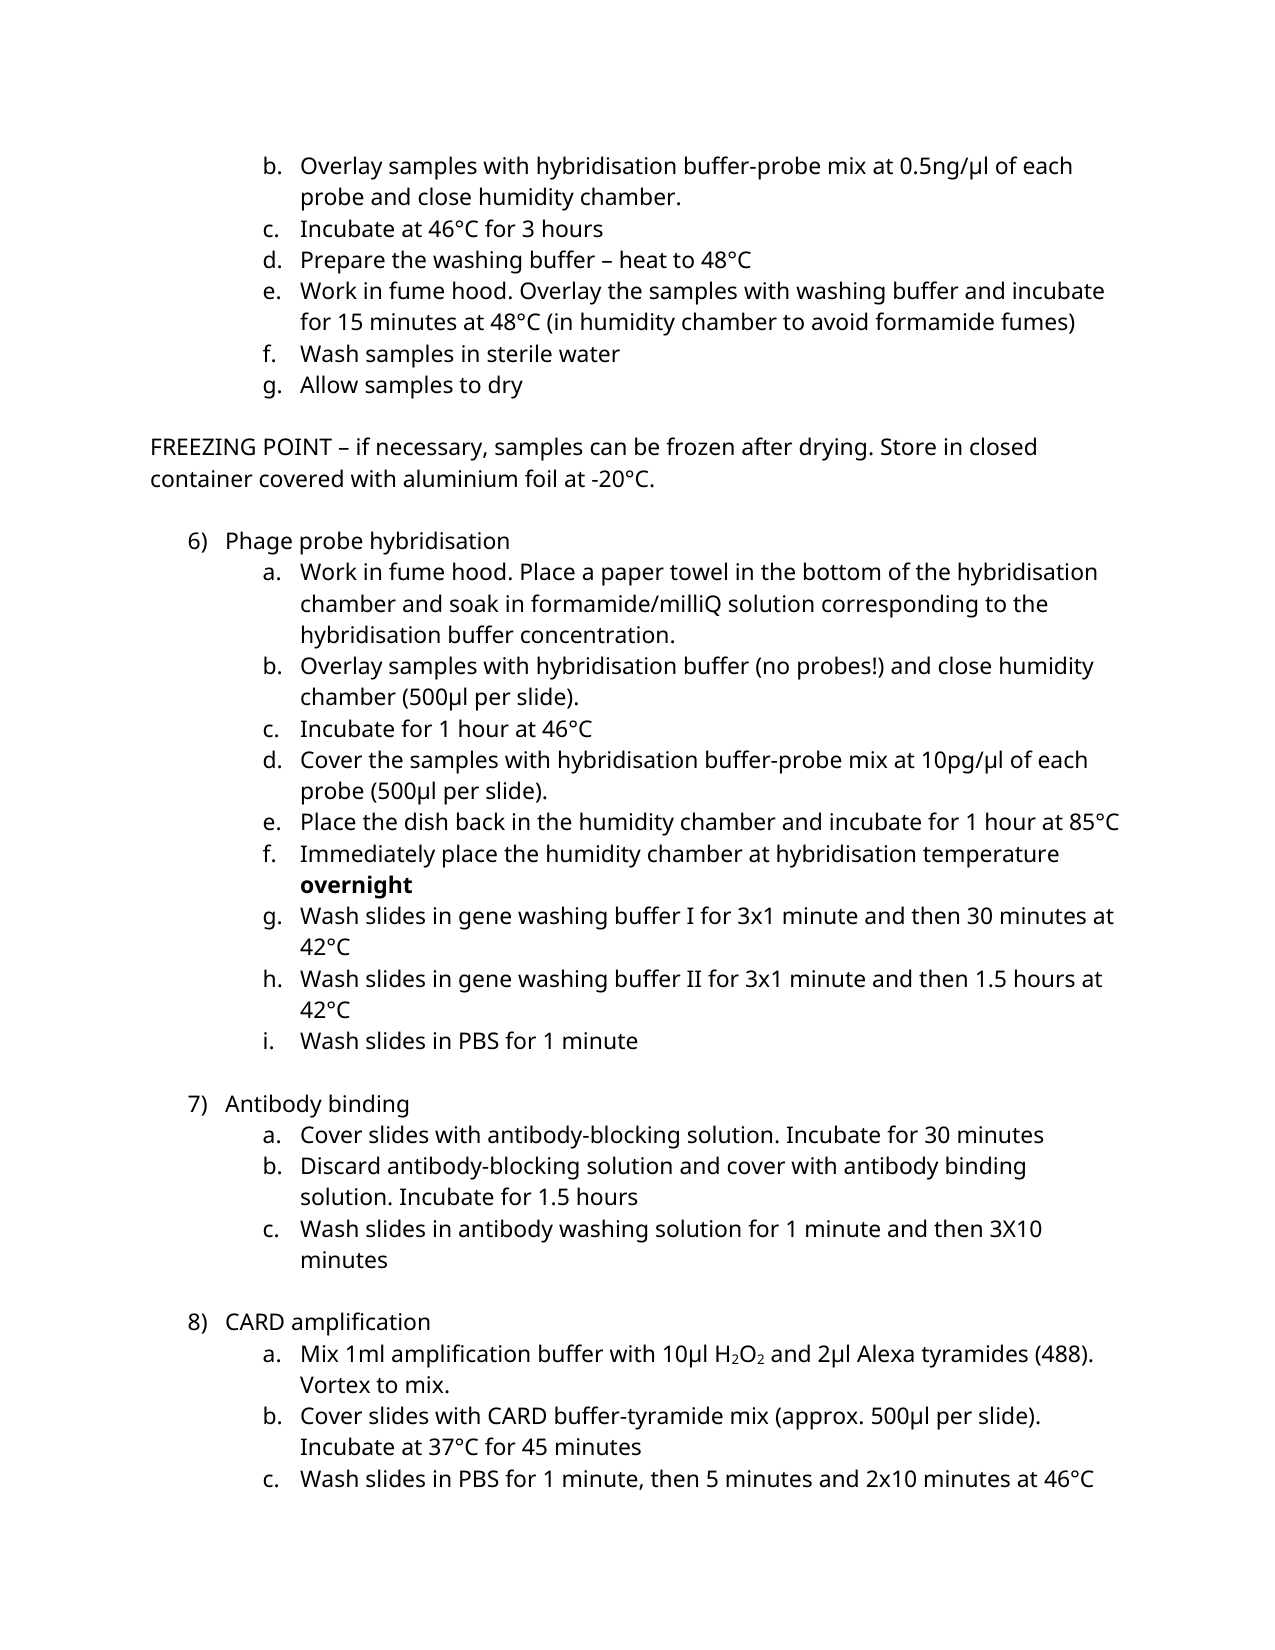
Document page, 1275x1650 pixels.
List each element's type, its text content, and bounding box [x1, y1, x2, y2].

list Cover slides with antibody-blocking solution. Incubate for 30 minutes [262, 1119, 1125, 1150]
list Allow samples to dry [262, 369, 1125, 400]
list Prepare the washing buffer – heat to 48°C [262, 244, 1125, 275]
list CARD amplification [187, 1306, 1125, 1337]
list Phage probe hybridisation [187, 525, 1125, 556]
list Antibody binding [187, 1087, 1125, 1119]
list Discard antibody-blocking solution and cover with antibody binding solution. Incubate for 1.5 hours [262, 1150, 1125, 1212]
list Wash slides in gene washing buffer II for 3x1 minute and then 1.5 hours at 42°C [262, 962, 1125, 1025]
list Wash slides in PBS for 1 minute, then 5 minutes and 2x10 minutes at 46°C [262, 1462, 1125, 1494]
list Mix 1ml amplification buffer with 10µl H2O2 and 2µl Alexa tyramides (488). Vortex to mix. [262, 1337, 1125, 1400]
list Wash samples in sterile water [262, 337, 1125, 369]
list Wash slides in antibody washing solution for 1 minute and then 3X10 minutes [262, 1212, 1125, 1275]
list Incubate at 46°C for 3 hours [262, 212, 1125, 244]
list Overlay samples with hybridisation buffer-probe mix at 0.5ng/µl of each probe and close humidity chamber. [262, 150, 1125, 212]
list Cover the samples with hybridisation buffer-probe mix at 10pg/µl of each probe (500µl per slide). [262, 744, 1125, 806]
text FREEZING POINT – if necessary, samples can be frozen after drying. Store in closed container covered with aluminium foil at -20°C. [150, 431, 1125, 494]
list Work in fume hood. Place a paper towel in the bottom of the hybridisation chamber and soak in formamide/milliQ solution corresponding to the hybridisation buffer concentration. [262, 556, 1125, 650]
list Work in fume hood. Overlay the samples with washing buffer and incubate for 15 minutes at 48°C (in humidity chamber to avoid formamide fumes) [262, 275, 1125, 337]
list Wash slides in gene washing buffer I for 3x1 minute and then 30 minutes at 42°C [262, 900, 1125, 962]
list Incubate for 1 hour at 46°C [262, 712, 1125, 744]
list Cover slides with CARD buffer-tyramide mix (approx. 500µl per slide). Incubate at 37°C for 45 minutes [262, 1400, 1125, 1462]
list Wash slides in PBS for 1 minute [262, 1025, 1125, 1056]
list Immediately place the humidity chamber at hybridisation temperature overnight [262, 837, 1125, 900]
list Overlay samples with hybridisation buffer (no probes!) and close humidity chamber (500µl per slide). [262, 650, 1125, 712]
list Place the dish back in the humidity chamber and incubate for 1 hour at 85°C [262, 806, 1125, 837]
